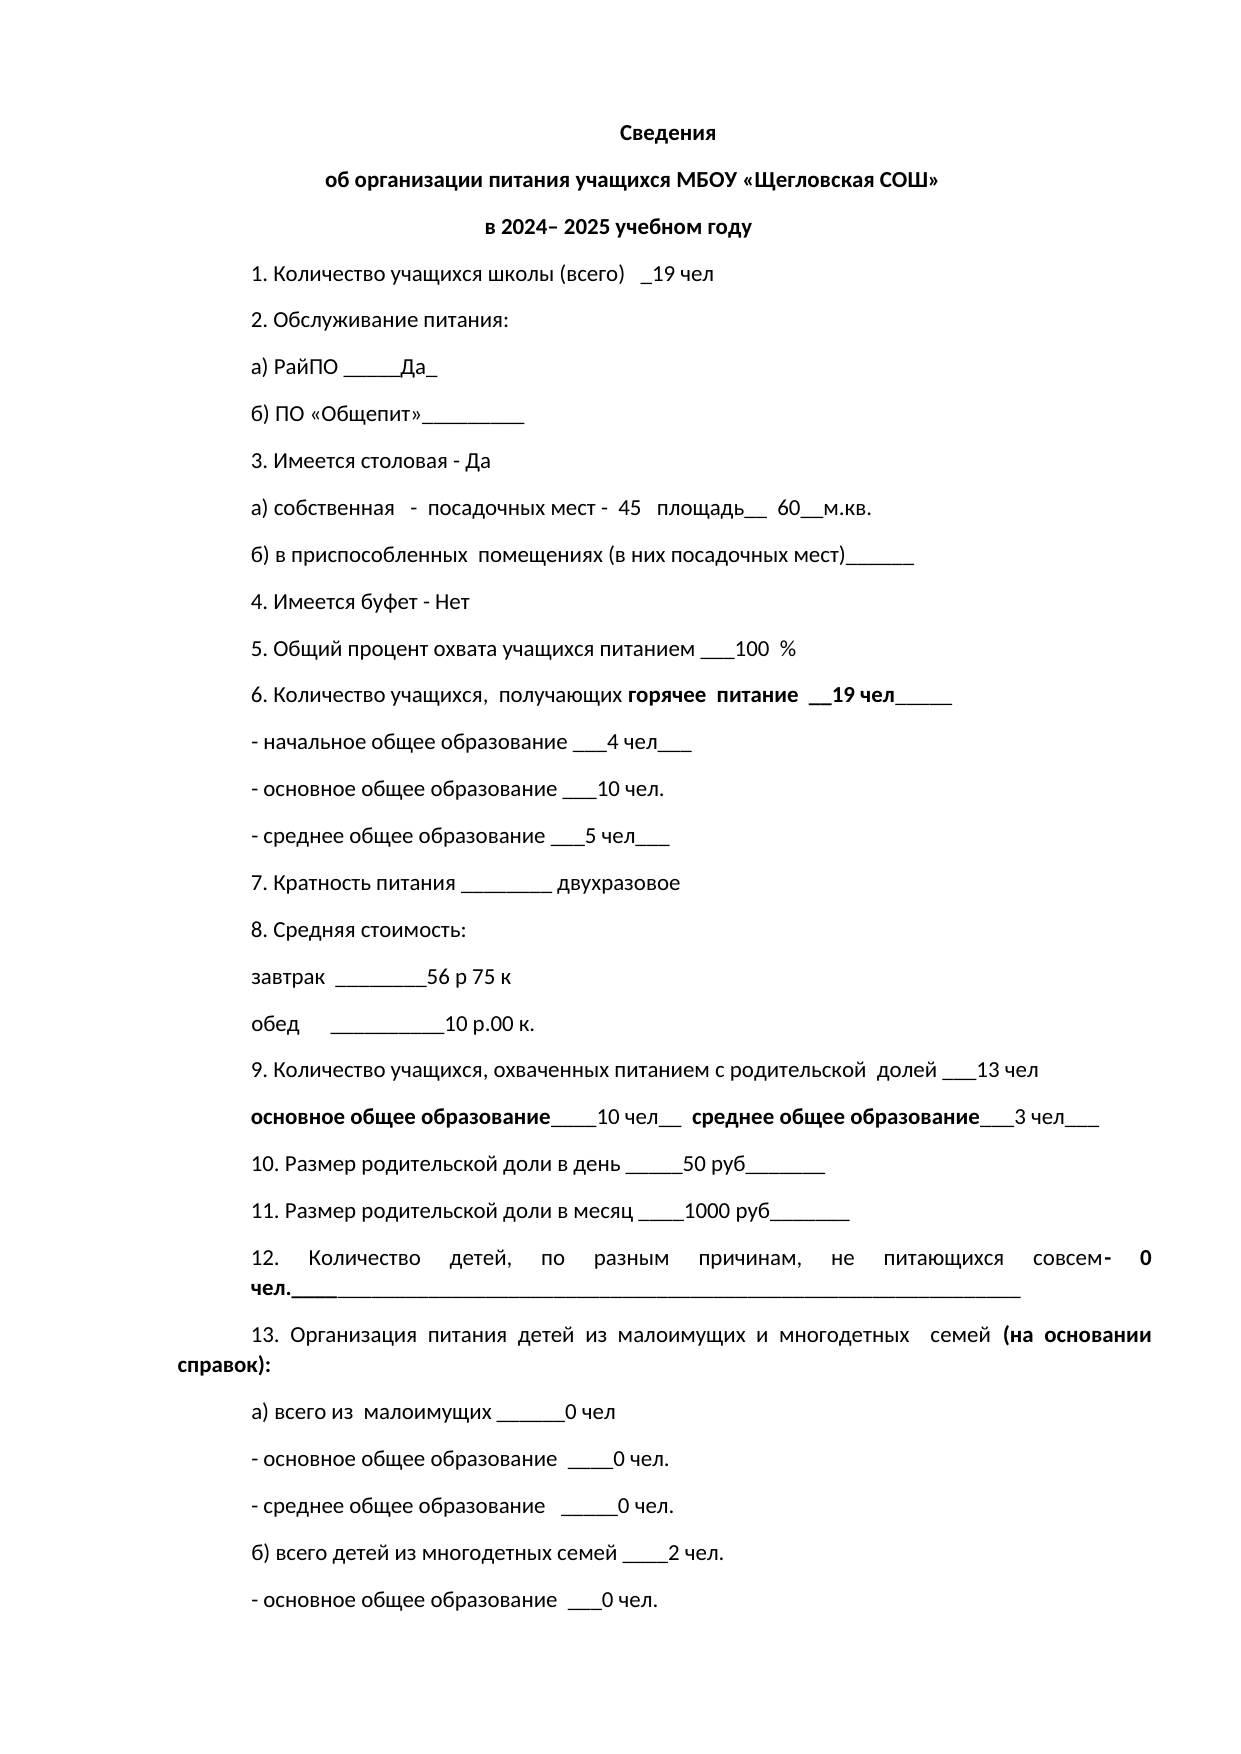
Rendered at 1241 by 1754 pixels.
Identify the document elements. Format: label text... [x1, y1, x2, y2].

text 6. Количество учащихся, получающих горячее питание __19 чел_____ [251, 681, 1152, 709]
text 8. Средняя стоимость: [177, 915, 1152, 943]
text б) всего детей из многодетных семей ____2 чел. [177, 1538, 1152, 1566]
text б) ПО «Общепит»_________ [251, 399, 1152, 427]
text об организации питания учащихся МБОУ «Щегловская СОШ» [251, 165, 1152, 193]
text б) в приспособленных помещениях (в них посадочных мест)______ [251, 540, 1152, 568]
text - среднее общее образование ___5 чел___ [251, 821, 1152, 849]
text 12. Количество детей, по разным причинам, не питающихся совсем- 0 чел.________________________________________________________________ [251, 1243, 1152, 1301]
text - основное общее образование ___0 чел. [177, 1585, 1152, 1613]
text в 2024– 2025 учебном году [251, 212, 1152, 240]
text обед __________10 р.00 к. [251, 1009, 1152, 1037]
text Сведения [546, 118, 1152, 146]
text завтрак ________56 р 75 к [177, 962, 1152, 990]
text 2. Обслуживание питания: [251, 306, 1152, 334]
text 9. Количество учащихся, охваченных питанием с родительской долей ___13 чел [251, 1056, 1152, 1084]
text 11. Размер родительской доли в месяц ____1000 руб_______ [251, 1196, 1152, 1224]
text основное общее образование____10 чел__ среднее общее образование___3 чел___ [251, 1102, 1152, 1131]
text 10. Размер родительской доли в день _____50 руб_______ [251, 1149, 1152, 1177]
text - основное общее образование ____0 чел. [177, 1444, 1152, 1472]
text 1. Количество учащихся школы (всего) _19 чел [251, 259, 1152, 287]
text - среднее общее образование _____0 чел. [177, 1491, 1152, 1519]
text - основное общее образование ___10 чел. [177, 774, 1152, 802]
text - начальное общее образование ___4 чел___ [177, 727, 1152, 756]
text 13. Организация питания детей из малоимущих и многодетных семей (на основании справок): [177, 1320, 1152, 1378]
text а) всего из малоимущих ______0 чел [177, 1397, 1152, 1425]
text 7. Кратность питания ________ двухразовое [251, 868, 1152, 896]
text 3. Имеется столовая - Да [251, 446, 1152, 474]
text 5. Общий процент охвата учащихся питанием ___100 % [251, 634, 1152, 662]
text 4. Имеется буфет - Нет [251, 587, 1152, 615]
text а) РайПО _____Да_ [251, 352, 1152, 381]
text а) собственная - посадочных мест - 45 площадь__ 60__м.кв. [251, 493, 1152, 521]
